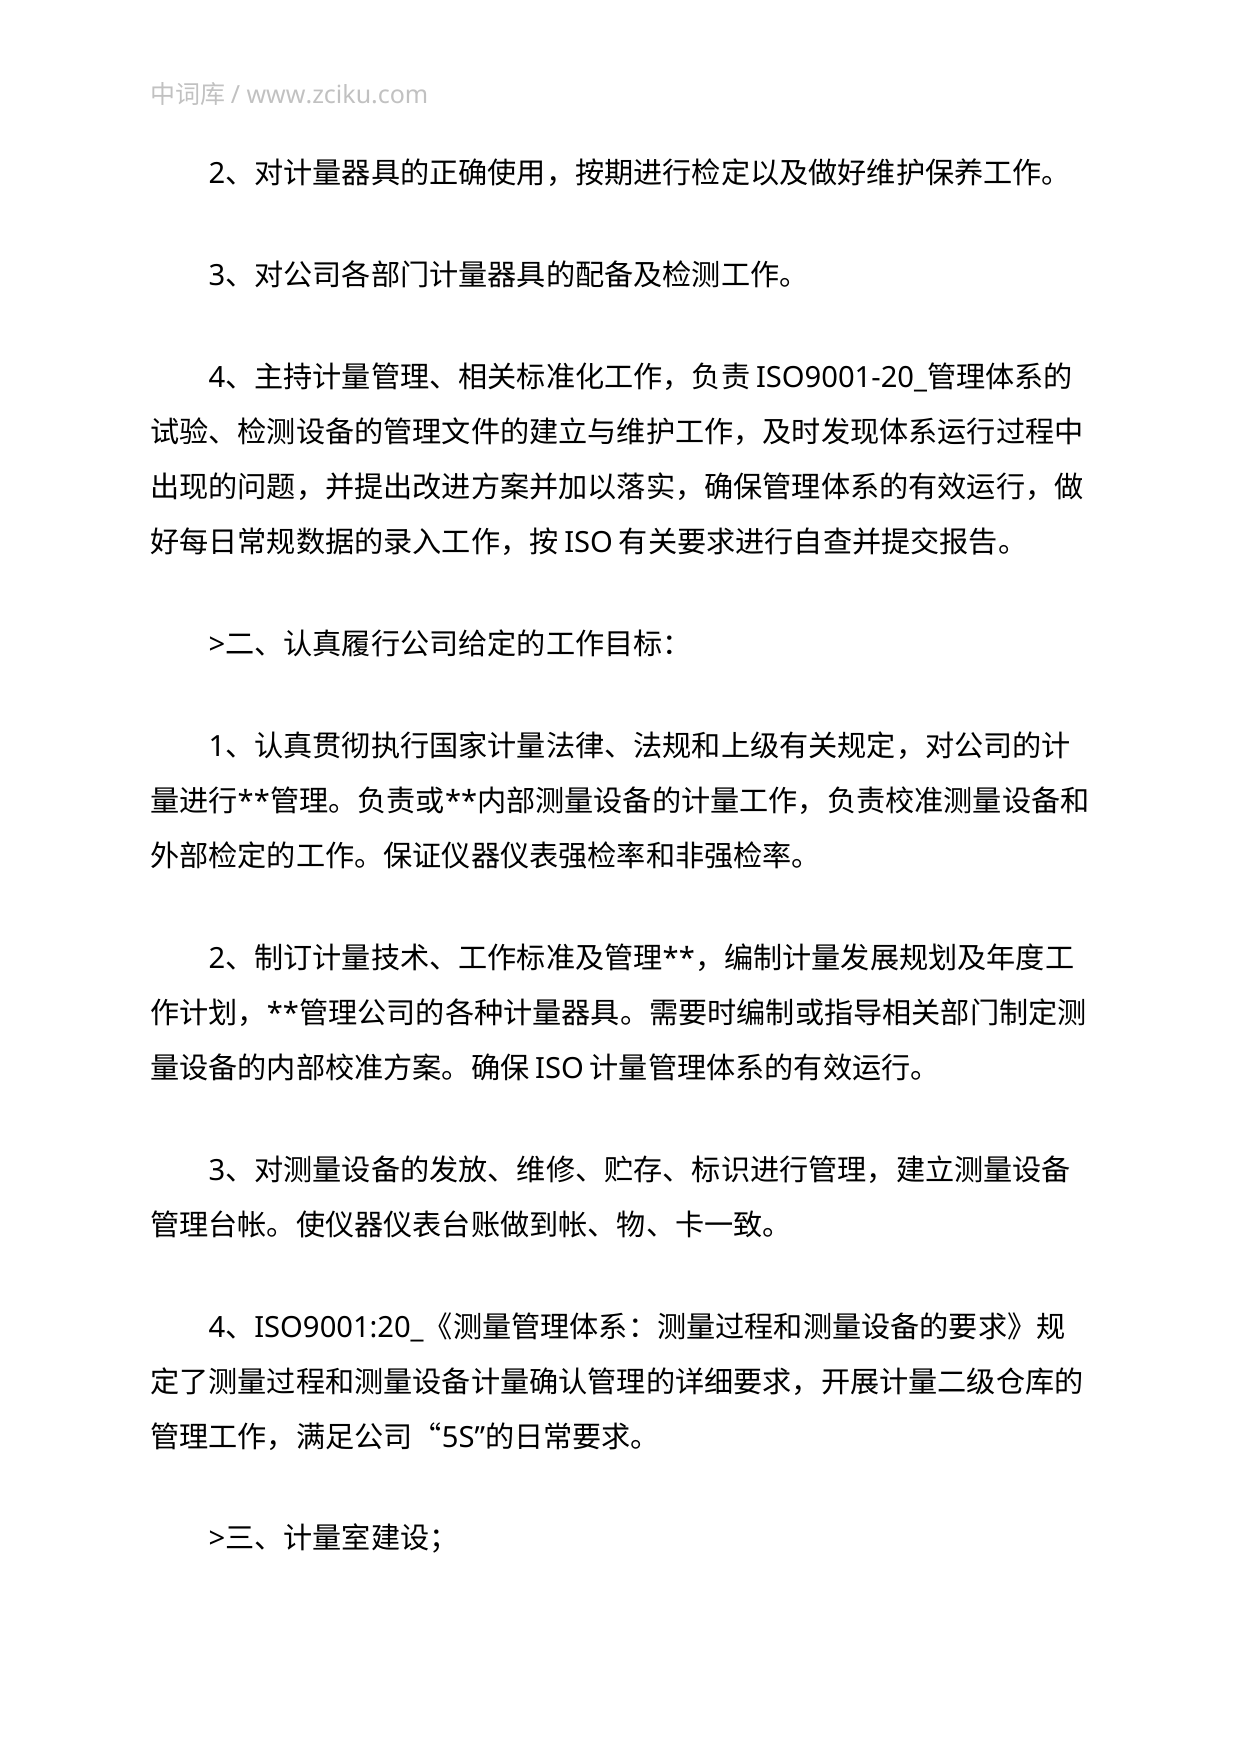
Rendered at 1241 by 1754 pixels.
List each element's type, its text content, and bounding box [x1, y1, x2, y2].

text 4、主持计量管理、相关标准化工作，负责ISO9001-20_管理体系的试验、检测设备的管理文件的建立与维护工作，及时发现体系运行过程中出现的问题，并提出改进方案并加以落实，确保管理体系的有效运行，做好每日常规数据的录入工作，按ISO有关要求进行自查并提交报告。 [150, 354, 1090, 561]
text 3、对公司各部门计量器具的配备及检测工作。 [150, 252, 1090, 294]
text 2、对计量器具的正确使用，按期进行检定以及做好维护保养工作。 [150, 150, 1090, 192]
text 3、对测量设备的发放、维修、贮存、标识进行管理，建立测量设备管理台帐。使仪器仪表台账做到帐、物、卡一致。 [150, 1146, 1090, 1244]
text 1、认真贯彻执行国家计量法律、法规和上级有关规定，对公司的计量进行**管理。负责或**内部测量设备的计量工作，负责校准测量设备和外部检定的工作。保证仪器仪表强检率和非强检率。 [150, 723, 1090, 875]
text 2、制订计量技术、工作标准及管理**，编制计量发展规划及年度工作计划，**管理公司的各种计量器具。需要时编制或指导相关部门制定测量设备的内部校准方案。确保ISO计量管理体系的有效运行。 [150, 934, 1090, 1087]
text 4、ISO9001:20_《测量管理体系：测量过程和测量设备的要求》规定了测量过程和测量设备计量确认管理的详细要求，开展计量二级仓库的管理工作，满足公司“5S”的日常要求。 [150, 1303, 1090, 1456]
text >二、认真履行公司给定的工作目标： [150, 621, 1090, 663]
text >三、计量室建设； [150, 1515, 1090, 1557]
